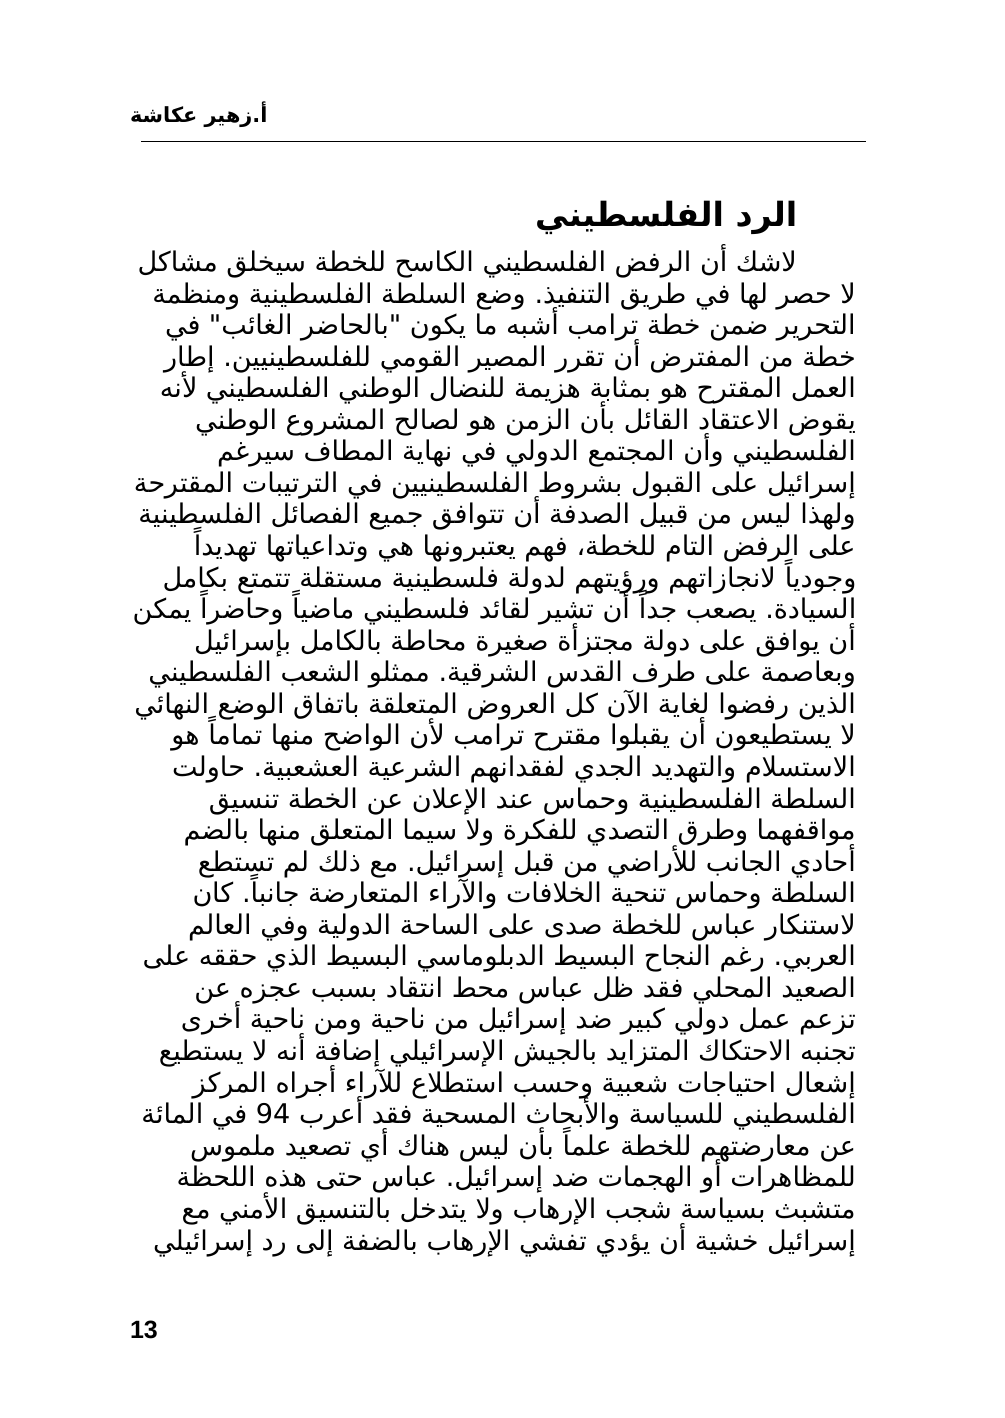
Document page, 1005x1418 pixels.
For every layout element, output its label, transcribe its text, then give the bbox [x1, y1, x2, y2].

text الرد الفلسطيني [130, 195, 856, 234]
